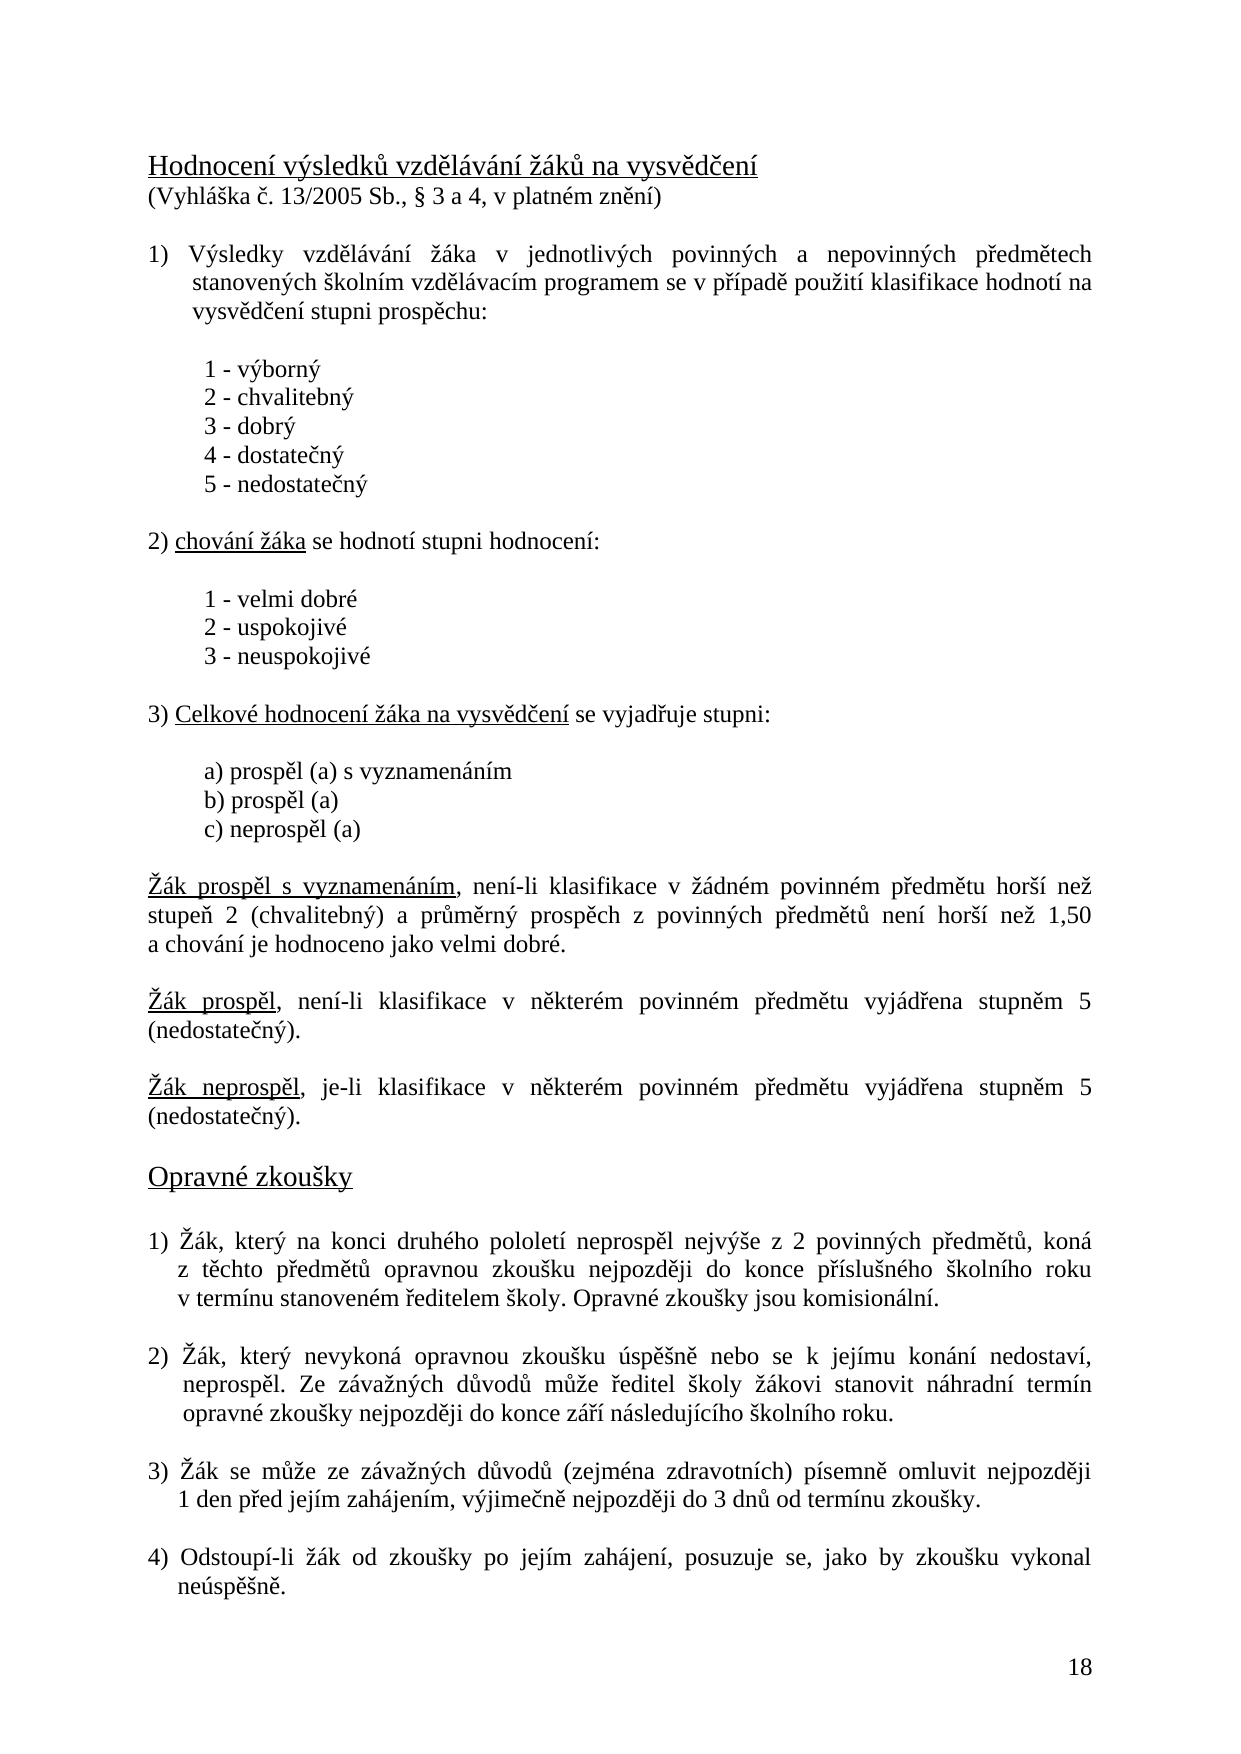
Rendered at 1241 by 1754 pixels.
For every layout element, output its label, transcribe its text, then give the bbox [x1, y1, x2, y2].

text c) neprospěl (a) [148, 814, 1093, 842]
text 3 - neuspokojivé [148, 641, 1093, 670]
text 3) Žák se může ze závažných důvodů (zejména zdravotních) písemně omluvit nejpozději 1 den před jejím zahájením, výjimečně nejpozději do 3 dnů od termínu zkoušky. [148, 1456, 1093, 1513]
text 1 - velmi dobré [204, 584, 1093, 612]
text Hodnocení výsledků vzdělávání žáků na vysvědčení [148, 148, 1093, 181]
text Žák prospěl, není-li klasifikace v některém povinném předmětu vyjádřena stupněm 5 (nedostatečný). [148, 986, 1093, 1044]
text Opravné zkoušky [148, 1159, 1093, 1192]
text (Vyhláška č. 13/2005 Sb., § 4, v platném znění) [148, 181, 1093, 210]
text 2 - chvalitebný [148, 382, 1093, 411]
text 3) Celkové hodnocení žáka na vysvědčení se vyjadřuje stupni: [148, 699, 1093, 727]
text 1) Výsledky vzdělávání žáka v jednotlivých povinných a nepovinných předmětech stanovených školním vzdělávacím programem se v případě použití klasifikace hodnotí na vysvědčení stupni prospěchu: [148, 239, 1093, 325]
text Žák prospěl s vyznamenáním, není-li klasifikace v žádném povinném předmětu horší než stupeň 2 (chvalitebný) a průměrný prospěch z povinných předmětů není horší než 1,50 a chování je hodnoceno jako velmi dobré. [148, 871, 1093, 957]
text 1) Žák, který na konci druhého pololetí neprospěl nejvýše z 2 povinných předmětů, koná z těchto předmětů opravnou zkoušku nejpozději do konce příslušného školního roku v termínu stanoveném ředitelem školy. Opravné zkoušky jsou komisionální. [148, 1226, 1093, 1312]
text 5 - nedostatečný [148, 469, 1093, 497]
text 4 - dostatečný [148, 440, 1093, 469]
text 1 - výborný [204, 354, 1093, 382]
text b) prospěl (a) [148, 785, 1093, 814]
text 2) Žák, který nevykoná opravnou zkoušku úspěšně nebo se k jejímu konání nedostaví, neprospěl. Ze závažných důvodů může ředitel školy žákovi stanovit náhradní termín opravné zkoušky nejpozději do konce září následujícího školního roku. [148, 1341, 1093, 1427]
text 4) Odstoupí-li žák od zkoušky po jejím zahájení, posuzuje se, jako by zkoušku vykonal neúspěšně. [148, 1542, 1093, 1599]
text a) prospěl (a) s vyznamenáním [204, 756, 1093, 785]
text Žák neprospěl, je-li klasifikace v některém povinném předmětu vyjádřena stupněm 5 (nedostatečný). [148, 1072, 1093, 1130]
text 3 - dobrý [148, 411, 1093, 440]
text 2 - uspokojivé [148, 612, 1093, 641]
text 2) chování žáka se hodnotí stupni hodnocení: [148, 526, 1093, 555]
